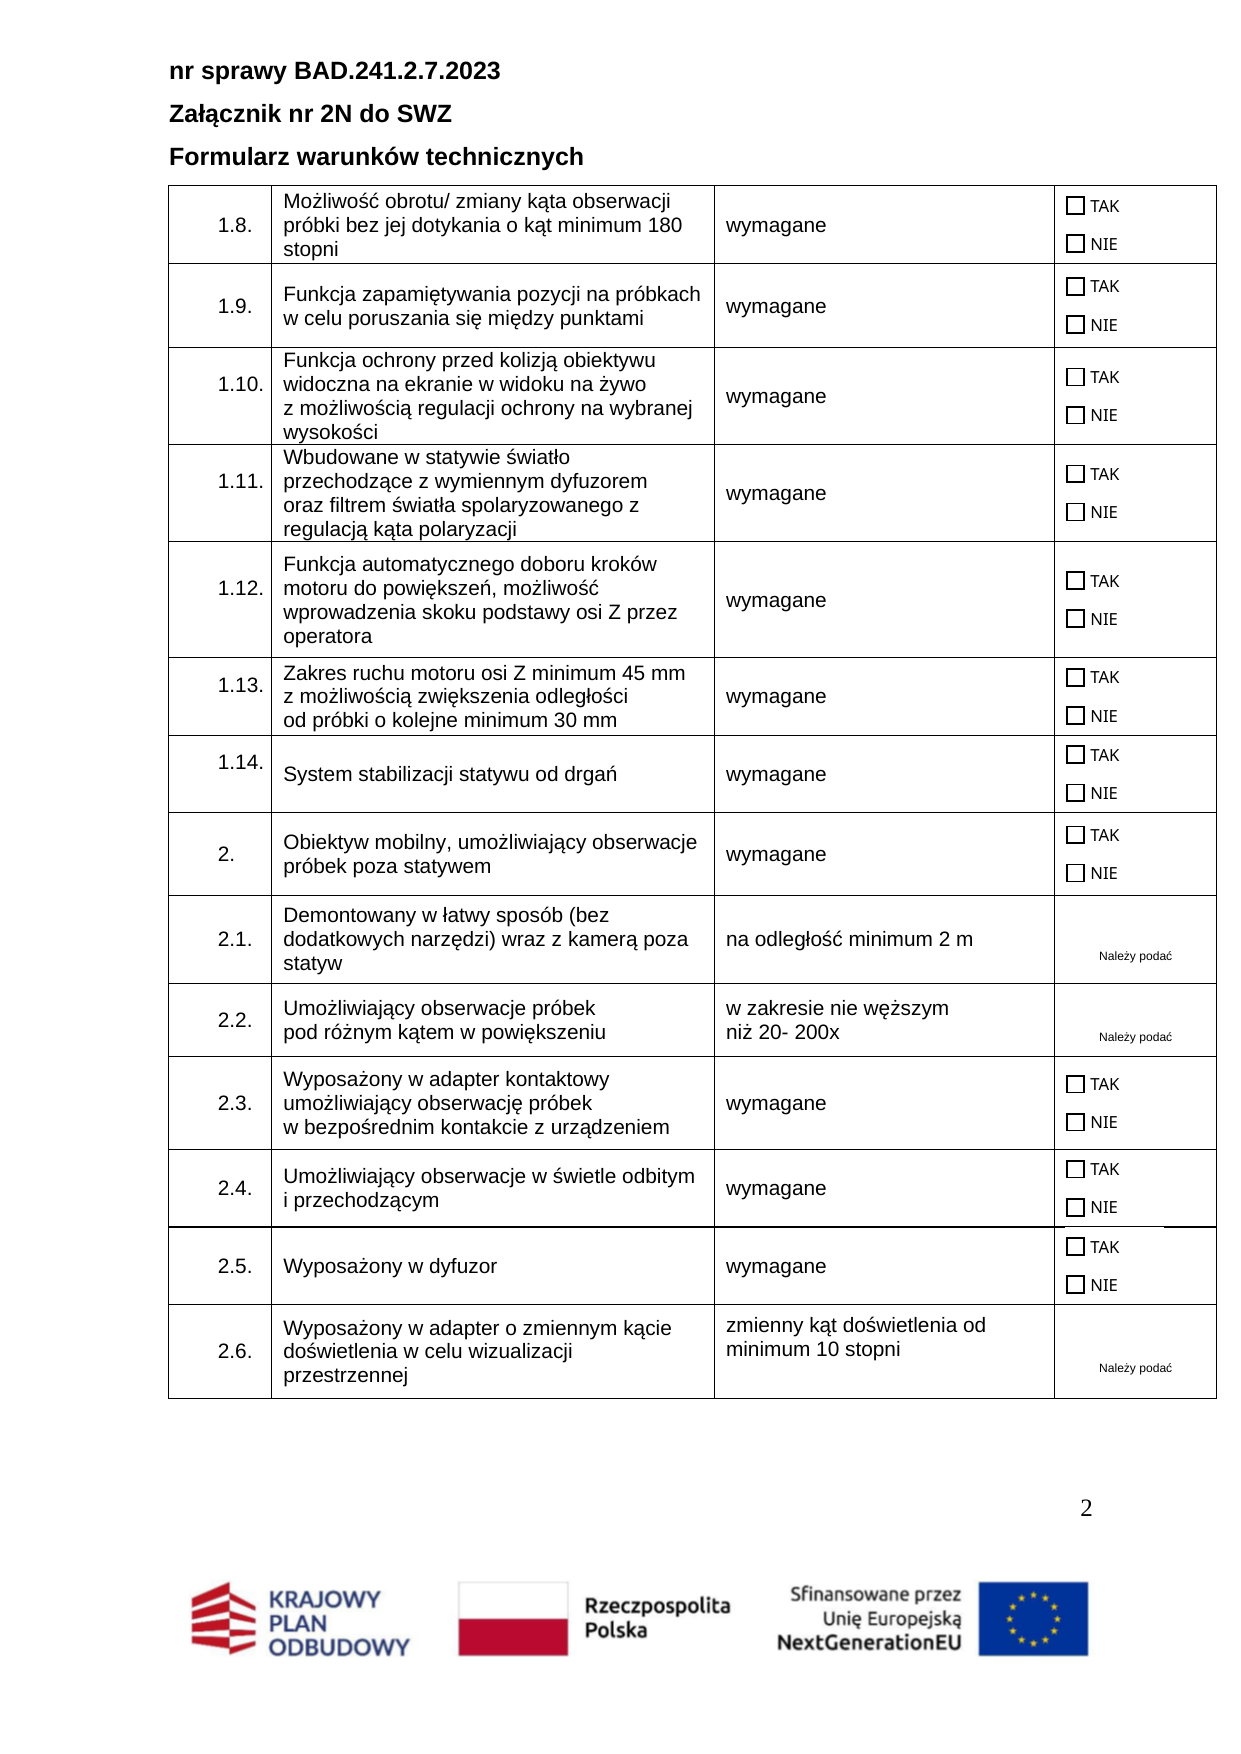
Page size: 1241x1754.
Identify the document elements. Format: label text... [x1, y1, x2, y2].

table_cell Wyposażony w dyfuzor [272, 1228, 714, 1304]
table_cell Obiektyw mobilny, umożliwiający obserwacje próbek poza statywem [272, 813, 714, 895]
table_cell [1055, 1150, 1065, 1226]
table_cell Demontowany w łatwy sposób (bez dodatkowych narzędzi) wraz z kamerą poza statyw [272, 896, 714, 982]
table_cell [169, 445, 271, 541]
table_cell [169, 813, 271, 895]
table_cell Należy podać [1055, 896, 1216, 982]
table_cell Funkcja ochrony przed kolizją obiektywu widoczna na ekranie w widoku na żywo z możliwością regulacji ochrony na wybranej wysokości [272, 348, 714, 444]
table_cell wymagane [715, 658, 1054, 734]
table_cell Wbudowane w statywie światło przechodzące z wymiennym dyfuzorem oraz filtrem światła spolaryzowanego z regulacją kąta polaryzacji [272, 445, 714, 541]
table_cell [169, 896, 271, 982]
table_cell [169, 348, 271, 444]
table_cell Funkcja automatycznego doboru kroków motoru do powiększeń, możliwość wprowadzenia skoku podstawy osi Z przez operatora [272, 542, 714, 657]
table_cell [169, 1150, 271, 1226]
table_cell wymagane [715, 813, 1054, 895]
table_cell w zakresie nie węższym niż 20- 200x [715, 984, 1054, 1056]
table_cell [1055, 348, 1216, 444]
table_cell wymagane [715, 736, 1054, 812]
table_cell [169, 542, 271, 657]
table_cell Możliwość obrotu/ zmiany kąta obserwacji próbki bez jej dotykania o kąt minimum 180 stopni [272, 186, 714, 263]
table_cell [169, 1228, 271, 1304]
table_cell [1164, 1228, 1216, 1304]
table_cell wymagane [715, 264, 1054, 347]
table_cell Funkcja zapamiętywania pozycji na próbkach w celu poruszania się między punktami [272, 264, 714, 347]
table_cell wymagane [715, 348, 1054, 444]
table_cell wymagane [715, 542, 1054, 657]
table_cell System stabilizacji statywu od drgań [272, 736, 714, 812]
table_cell Zakres ruchu motoru osi Z minimum 45 mm z możliwością zwiększenia odległości od próbki o kolejne minimum 30 mm [272, 658, 714, 734]
table_cell [1164, 1150, 1216, 1226]
table_cell Umożliwiający obserwacje w świetle odbitym i przechodzącym [272, 1150, 714, 1226]
table_cell Należy podać [1055, 984, 1216, 1056]
picture [168, 1559, 1114, 1681]
table_cell [1055, 736, 1065, 812]
table_cell Należy podać [1055, 1305, 1216, 1398]
table_cell Umożliwiający obserwacje próbek pod różnym kątem w powiększeniu [272, 984, 714, 1056]
table_cell wymagane [715, 1057, 1054, 1149]
table_cell wymagane [715, 445, 1054, 541]
table_cell [169, 264, 271, 347]
table_cell [1055, 186, 1065, 263]
table_cell [169, 984, 271, 1056]
table_cell [169, 736, 271, 812]
table_cell [1055, 1228, 1065, 1304]
table_cell [1055, 658, 1065, 734]
table_cell zmienny kąt doświetlenia od minimum 10 stopni [715, 1305, 1054, 1398]
table_cell [1164, 658, 1216, 734]
table_cell wymagane [715, 186, 1054, 263]
table_cell Wyposażony w adapter kontaktowy umożliwiający obserwację próbek w bezpośrednim kontakcie z urządzeniem [272, 1057, 714, 1149]
table_cell Wyposażony w adapter o zmiennym kącie doświetlenia w celu wizualizacji przestrzennej [272, 1305, 714, 1398]
table_cell [169, 658, 271, 734]
table_cell na odległość minimum 2 m [715, 896, 1054, 982]
table_cell [1055, 445, 1216, 541]
table_cell [1055, 264, 1216, 347]
table_cell [1055, 813, 1216, 895]
table_cell [1055, 542, 1216, 657]
table_cell [169, 1305, 271, 1398]
table_cell [169, 1057, 271, 1149]
table_cell wymagane [715, 1228, 1054, 1304]
table_cell [1164, 736, 1216, 812]
table_cell [1055, 1057, 1216, 1149]
table_cell wymagane [715, 1150, 1054, 1226]
table_cell [169, 186, 271, 263]
table_cell [1164, 186, 1216, 263]
